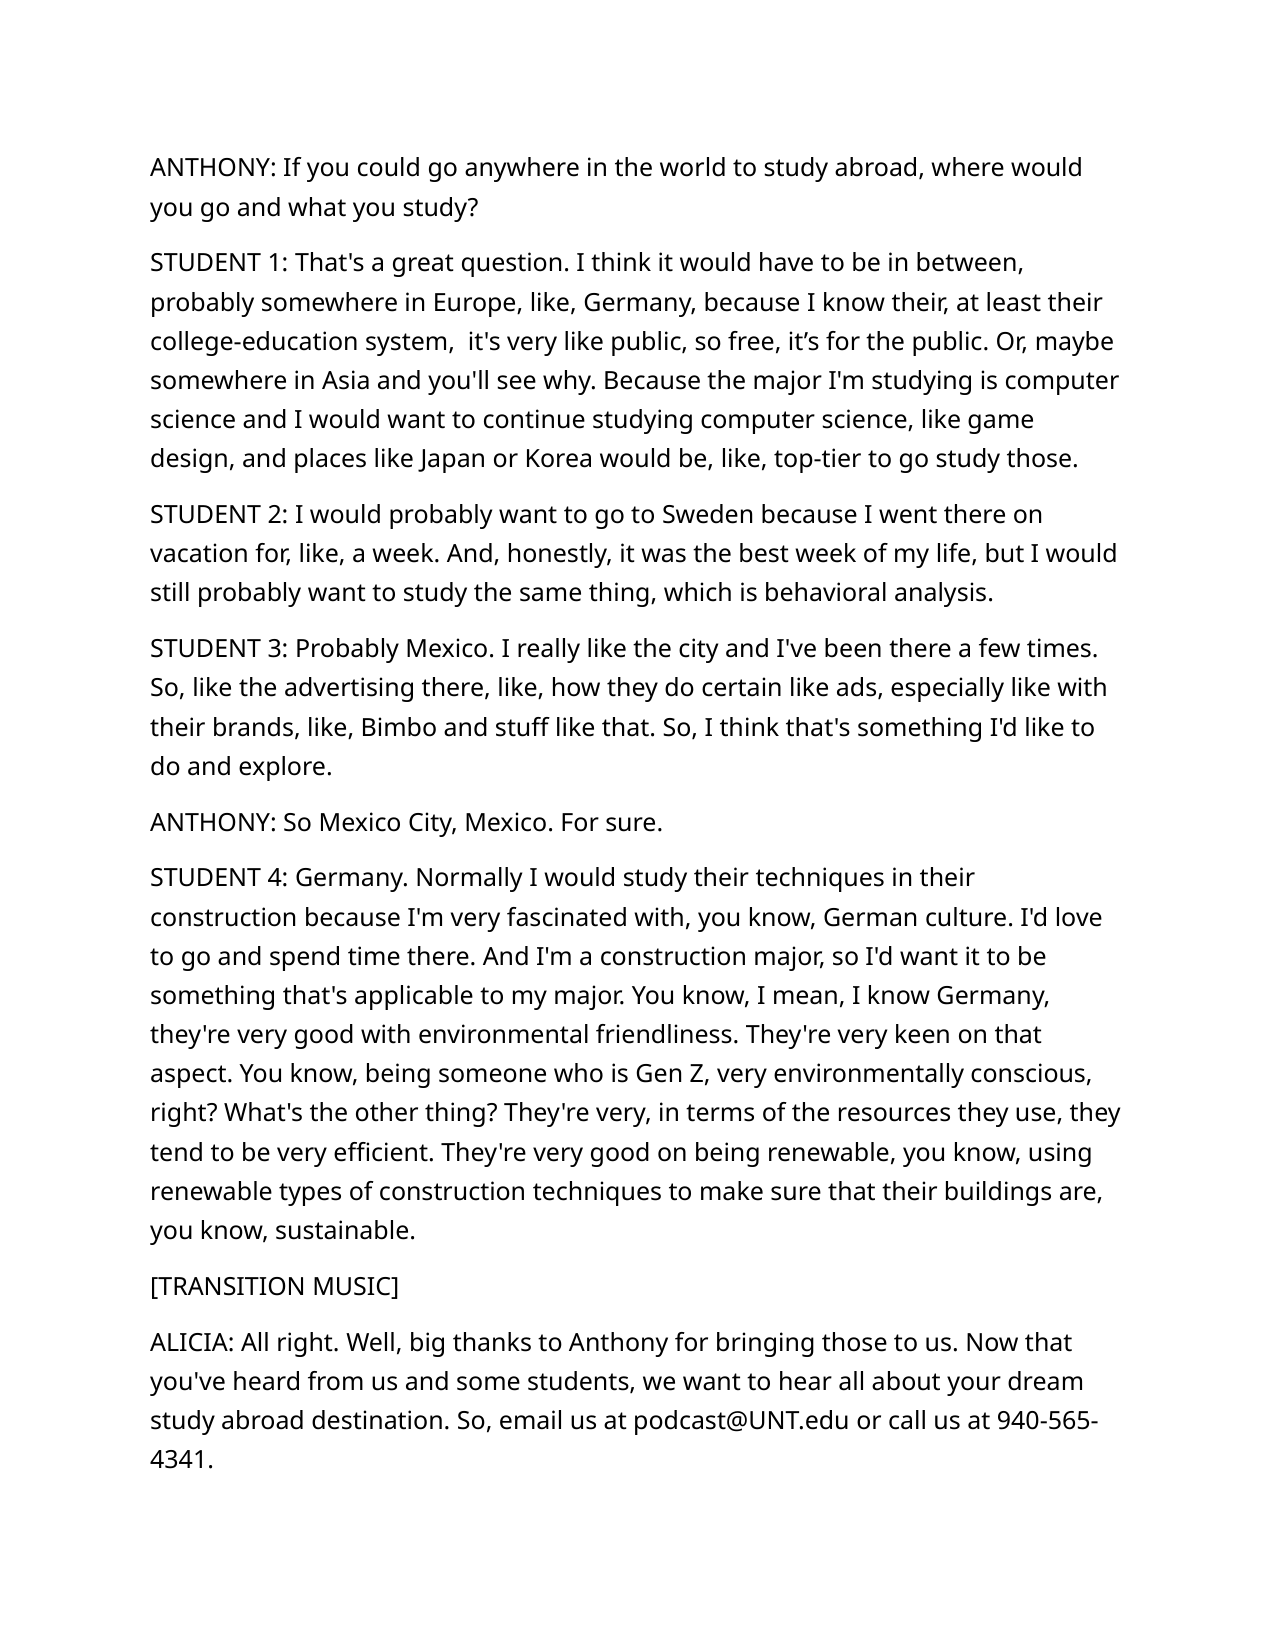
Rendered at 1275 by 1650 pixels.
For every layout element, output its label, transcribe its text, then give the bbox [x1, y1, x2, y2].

text STUDENT 2: I would probably want to go to Sweden because I went there on vacation for, like, a week. And, honestly, it was the best week of my life, but I would still probably want to study the same thing, which is behavioral analysis. [150, 497, 1125, 609]
text ALICIA: All right. Well, big thanks to Anthony for bringing those to us. Now that you've heard from us and some students, we want to hear all about your dream study abroad destination. So, email us at podcast@UNT.edu or call us at 940-565-4341. [150, 1324, 1125, 1476]
text STUDENT 1: That's a great question. I think it would have to be in between, probably somewhere in Europe, like, Germany, because I know their, at least their college-education system, it's very like public, so free, it’s for the public. Or, maybe somewhere in Asia and you'll see why. Because the major I'm studying is computer science and I would want to continue studying computer science, like game design, and places like Japan or Korea would be, like, top-tier to go study those. [150, 245, 1125, 475]
text STUDENT 3: Probably Mexico. I really like the city and I've been there a few times. So, like the advertising there, like, how they do certain like ads, especially like with their brands, like, Bimbo and stuff like that. So, I think that's something I'd like to do and explore. [150, 631, 1125, 782]
text STUDENT 4: Germany. Normally I would study their techniques in their construction because I'm very fascinated with, you know, German culture. I'd love to go and spend time there. And I'm a construction major, so I'd want it to be something that's applicable to my major. You know, I mean, I know Germany, they're very good with environmental friendliness. They're very keen on that aspect. You know, being someone who is Gen Z, very environmentally conscious, right? What's the other thing? They're very, in terms of the resources they use, they tend to be very efficient. They're very good on being renewable, you know, using renewable types of construction techniques to make sure that their buildings are, you know, sustainable. [150, 860, 1125, 1247]
text ANTHONY: If you could go anywhere in the world to study abroad, where would you go and what you study? [150, 150, 1125, 223]
text [TRANSITION MUSIC] [150, 1268, 1125, 1302]
text ANTHONY: So Mexico City, Mexico. For sure. [150, 804, 1125, 838]
